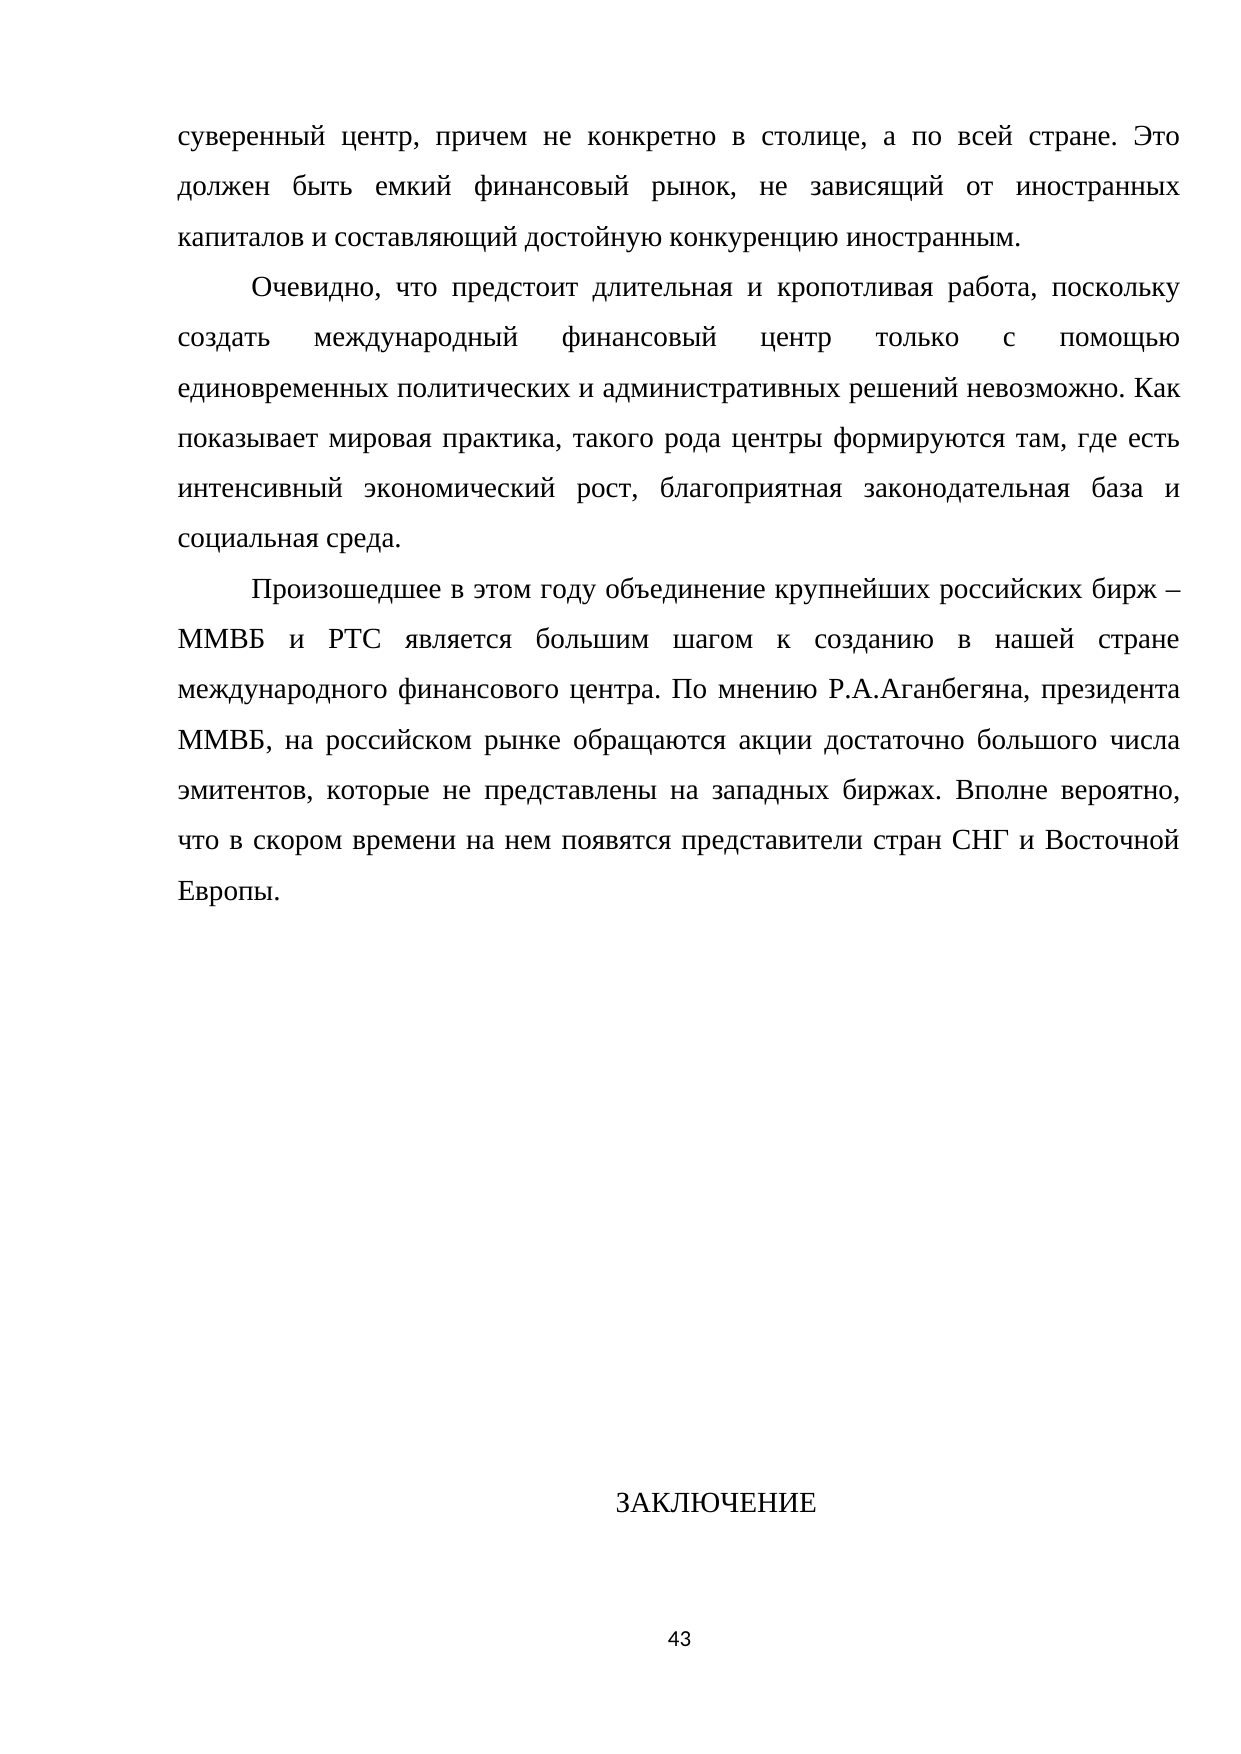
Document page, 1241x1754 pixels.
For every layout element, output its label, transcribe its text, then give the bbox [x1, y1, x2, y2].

text Произошедшее в этом году объединение крупнейших российских бирж – ММВБ и РТС является большим шагом к созданию в нашей стране международного финансового центра. По мнению Р.А.Аганбегяна, президента ММВБ, на российском рынке обращаются акции достаточно большого числа эмитентов, которые не представлены на западных биржах. Вполне вероятно, что в скором времени на нем появятся представители стран СНГ и Восточной Европы. [177, 571, 1181, 906]
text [177, 118, 1181, 252]
text ЗАКЛЮЧЕНИЕ [177, 1486, 1181, 1519]
text Очевидно, что предстоит длительная и кропотливая работа, поскольку создать международный финансовый центр только с помощью единовременных политических и административных решений невозможно. Как показывает мировая практика, такого рода центры формируются там, где есть интенсивный экономический рост, благоприятная законодательная база и социальная среда. [177, 269, 1181, 554]
